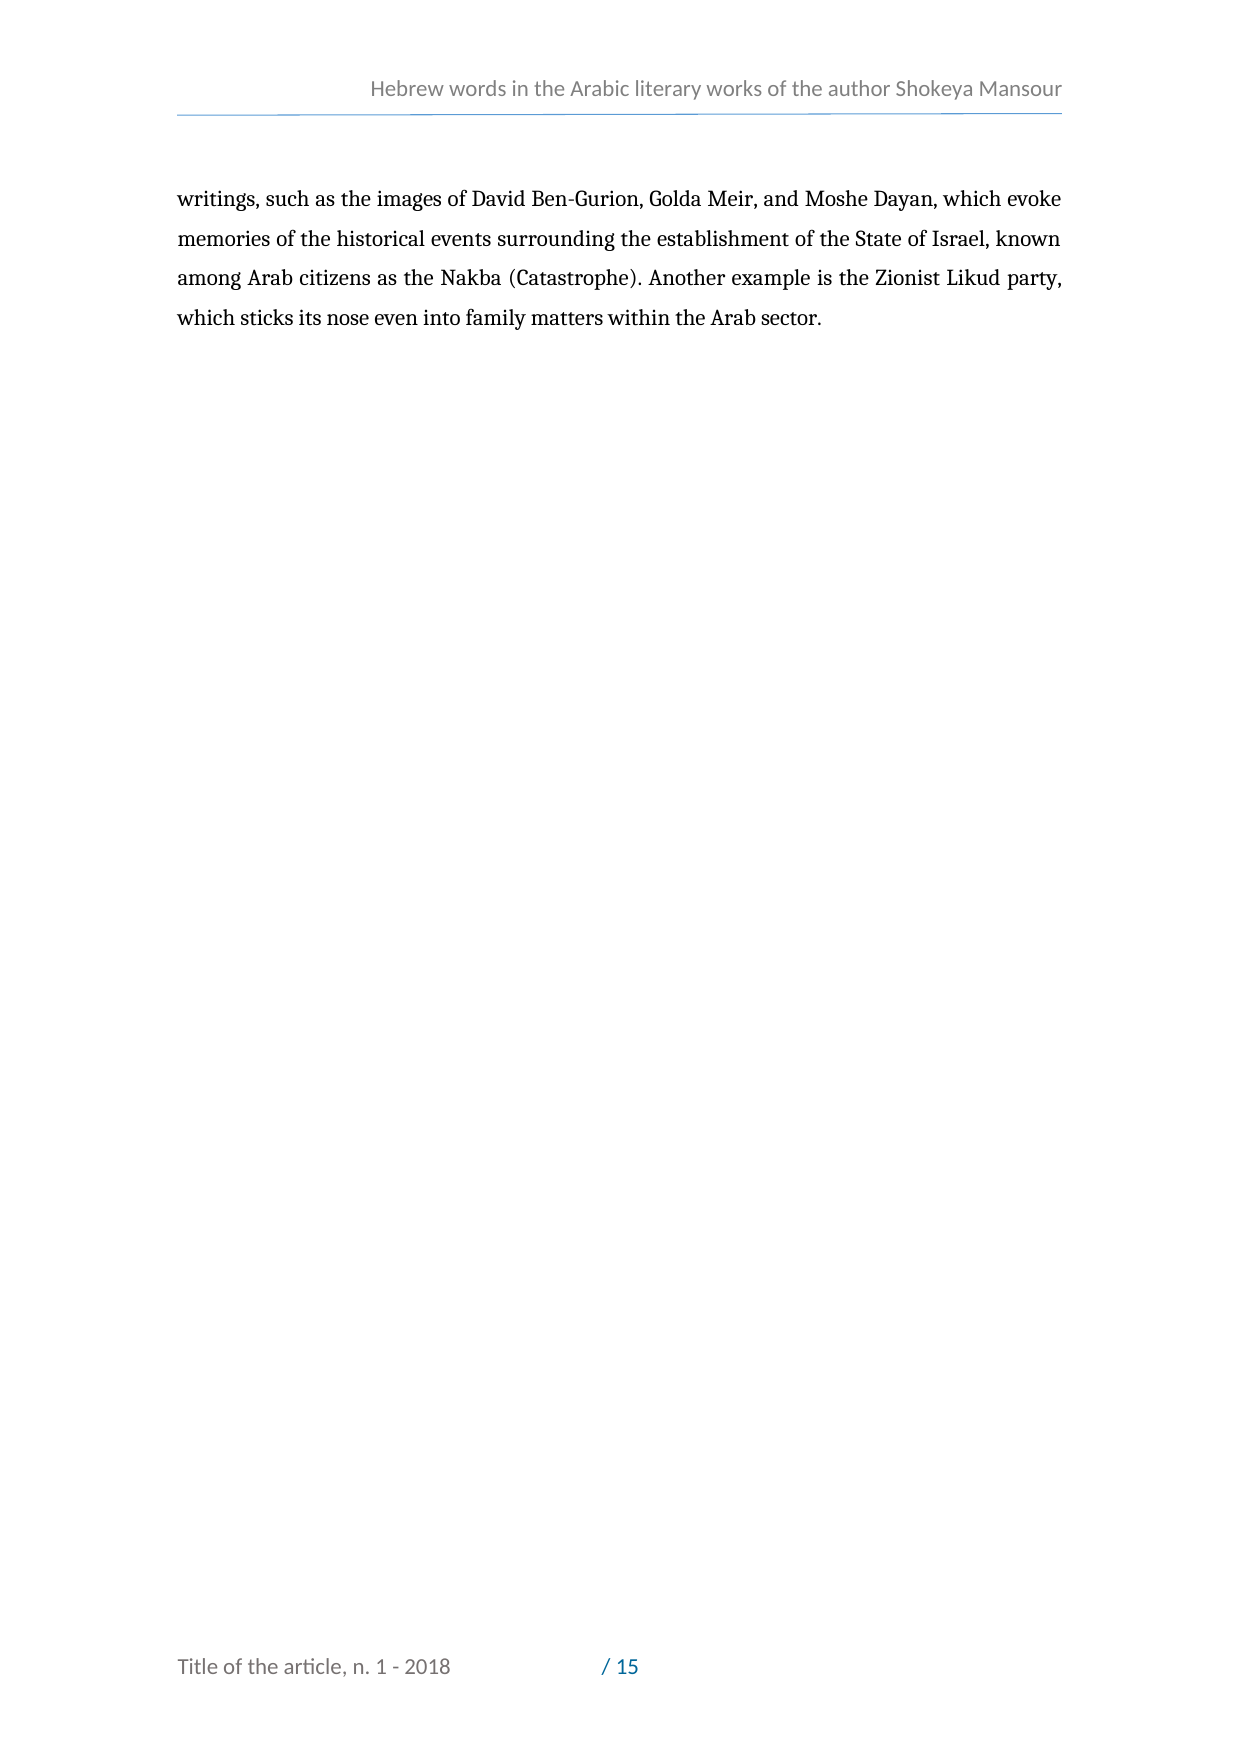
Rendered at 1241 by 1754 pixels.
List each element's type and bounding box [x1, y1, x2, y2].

text [177, 186, 1063, 331]
